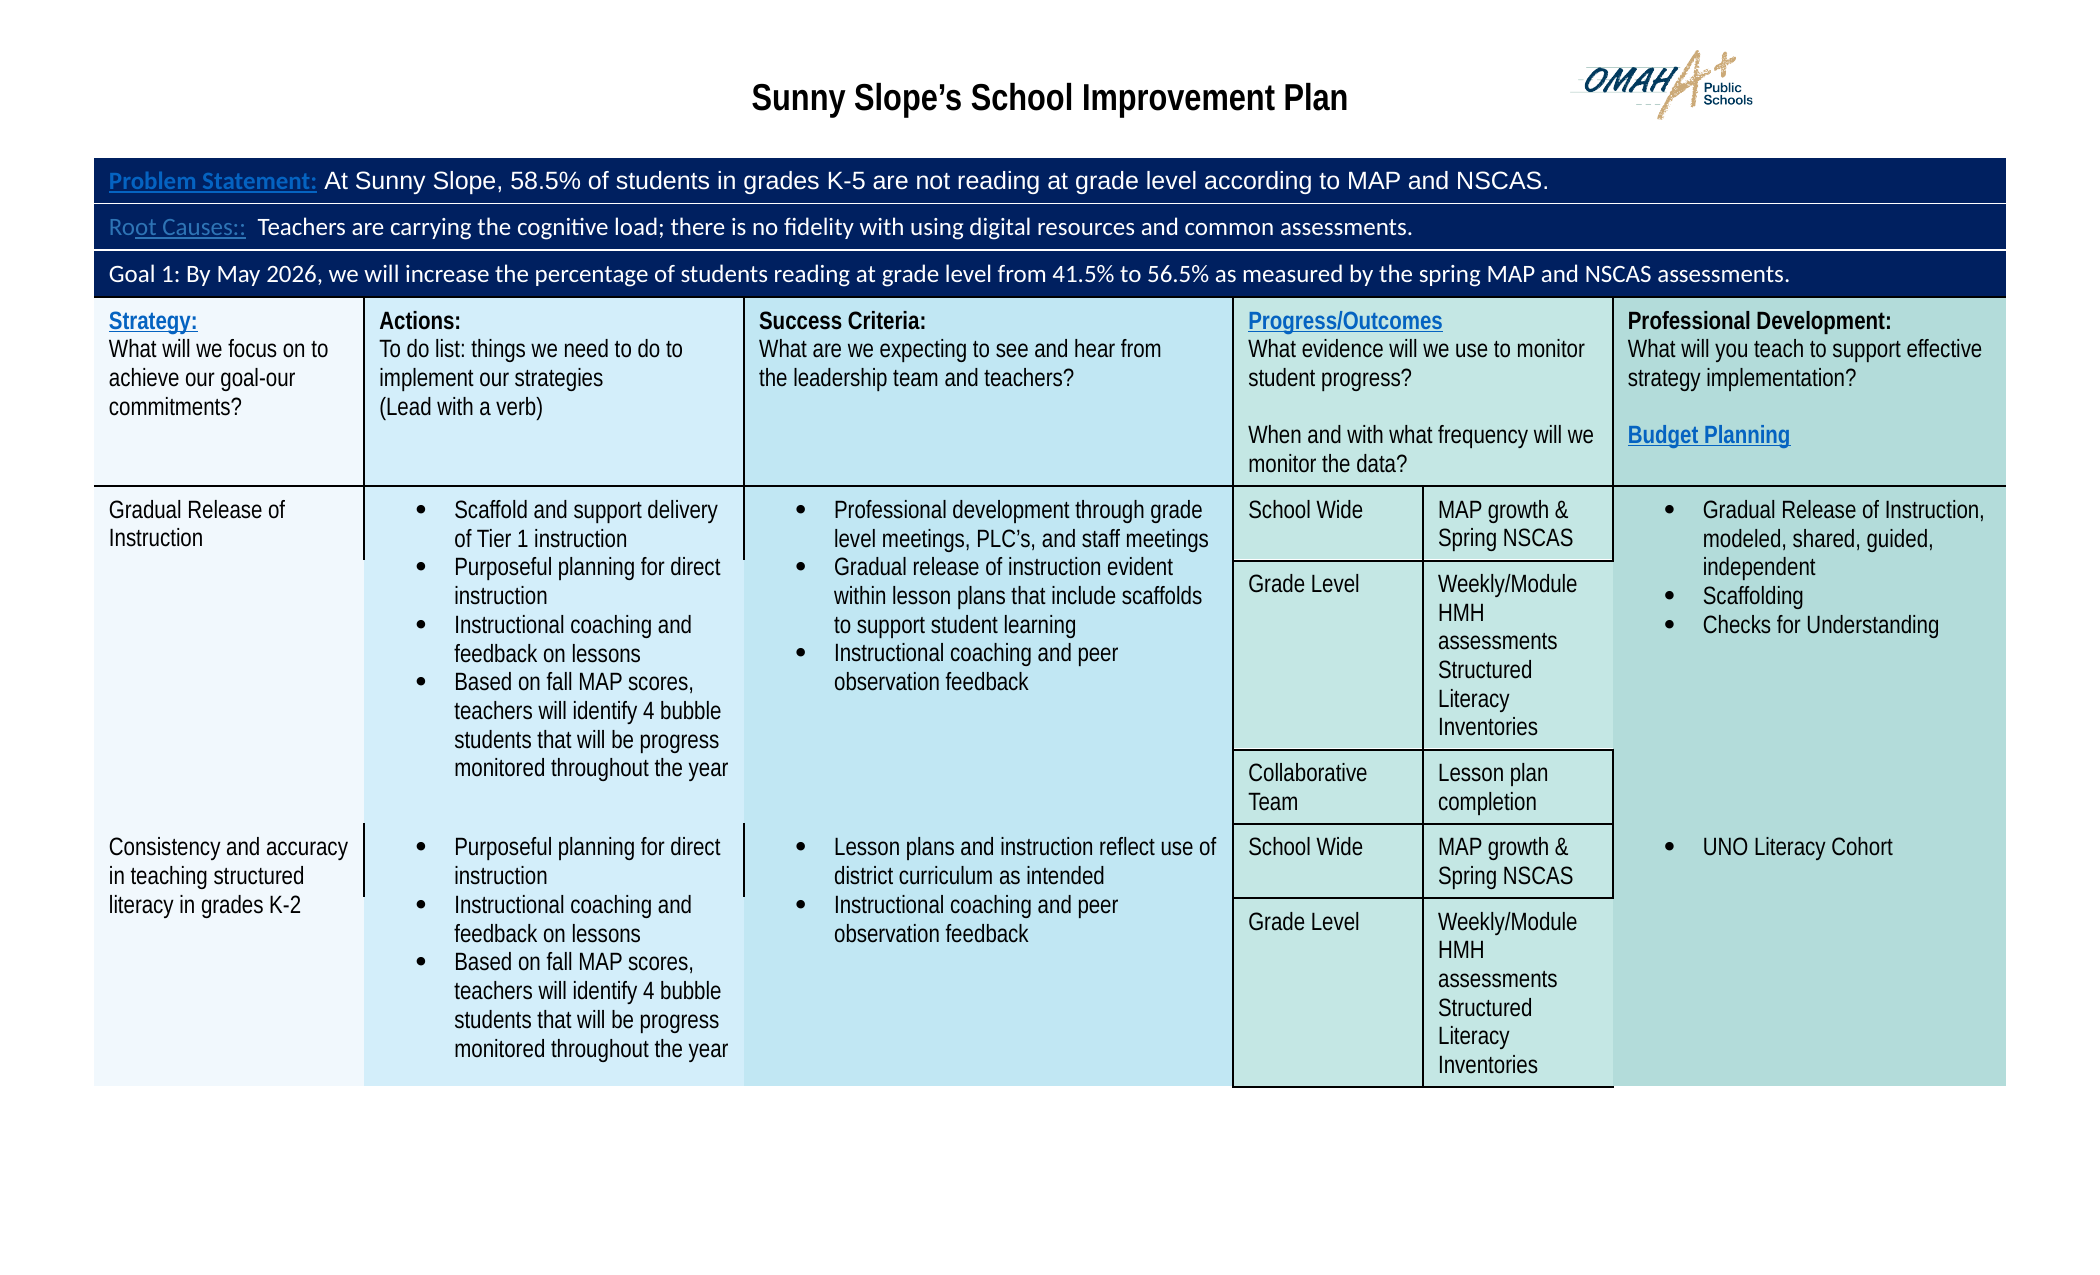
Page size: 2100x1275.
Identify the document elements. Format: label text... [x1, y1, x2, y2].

table_cell Strategy: What will we focus on to achieve our goal-our commitments? [94, 298, 363, 485]
table_cell Success Criteria: What are we expecting to see and hear from the leadership team and teachers? [745, 298, 1232, 485]
table_header Problem Statement: At Sunny Slope, 58.5% of students in grades K-5 are not reading at grade level according to MAP and NSCAS. [94, 158, 2006, 203]
table_cell Professional development through grade level meetings, PLC’s, and staff meetings Gradual release of instruction evident within lesson plans that include scaffolds to support student learning Instructional coaching and peer observation feedback [744, 487, 1232, 823]
table_cell Collaborative Team [1234, 751, 1422, 823]
table_cell School Wide [1234, 487, 1422, 559]
table_cell School Wide [1234, 825, 1422, 897]
table_cell Weekly/Module HMH assessments Structured Literacy Inventories [1424, 562, 1613, 748]
table_cell Consistency and accuracy in teaching structured literacy in grades K-2 [94, 823, 364, 1086]
table_cell Actions: To do list: things we need to do to implement our strategies (Lead with a verb) [365, 298, 743, 485]
table_cell MAP growth & Spring NSCAS [1424, 487, 1612, 559]
table_cell Grade Level [1234, 899, 1422, 1086]
table_cell MAP growth & Spring NSCAS [1424, 825, 1612, 897]
picture [1570, 50, 1753, 120]
table_cell Gradual Release of Instruction [94, 487, 364, 823]
table_cell Purposeful planning for direct instruction Instructional coaching and feedback on lessons Based on fall MAP scores, teachers will identify 4 bubble students that will be progress monitored throughout the year [364, 823, 744, 1086]
table_cell Gradual Release of Instruction, modeled, shared, guided, independent Scaffolding Checks for Understanding [1613, 487, 2006, 823]
table_cell Scaffold and support delivery of Tier 1 instruction Purposeful planning for direct instruction Instructional coaching and feedback on lessons Based on fall MAP scores, teachers will identify 4 bubble students that will be progress monitored throughout the year [364, 487, 744, 823]
table_cell Root Causes:: Teachers are carrying the cognitive load; there is no fidelity with using digital resources and common assessments. [94, 204, 2006, 249]
table_cell Progress/Outcomes What evidence will we use to monitor student progress? When and with what frequency will we monitor the data? [1234, 298, 1612, 485]
table_cell Professional Development: What will you teach to support effective strategy implementation? Budget Planning [1614, 298, 2006, 485]
table_cell Grade Level [1234, 562, 1422, 748]
table_cell Lesson plans and instruction reflect use of district curriculum as intended Instructional coaching and peer observation feedback [744, 823, 1232, 1086]
table_cell UNO Literacy Cohort [1613, 823, 2006, 1086]
table_cell Goal 1: By May 2026, we will increase the percentage of students reading at grade level from 41.5% to 56.5% as measured by the spring MAP and NSCAS assessments. [94, 251, 2006, 296]
table_cell Lesson plan completion [1424, 751, 1612, 823]
table_cell Weekly/Module HMH assessments Structured Literacy Inventories [1424, 899, 1613, 1086]
